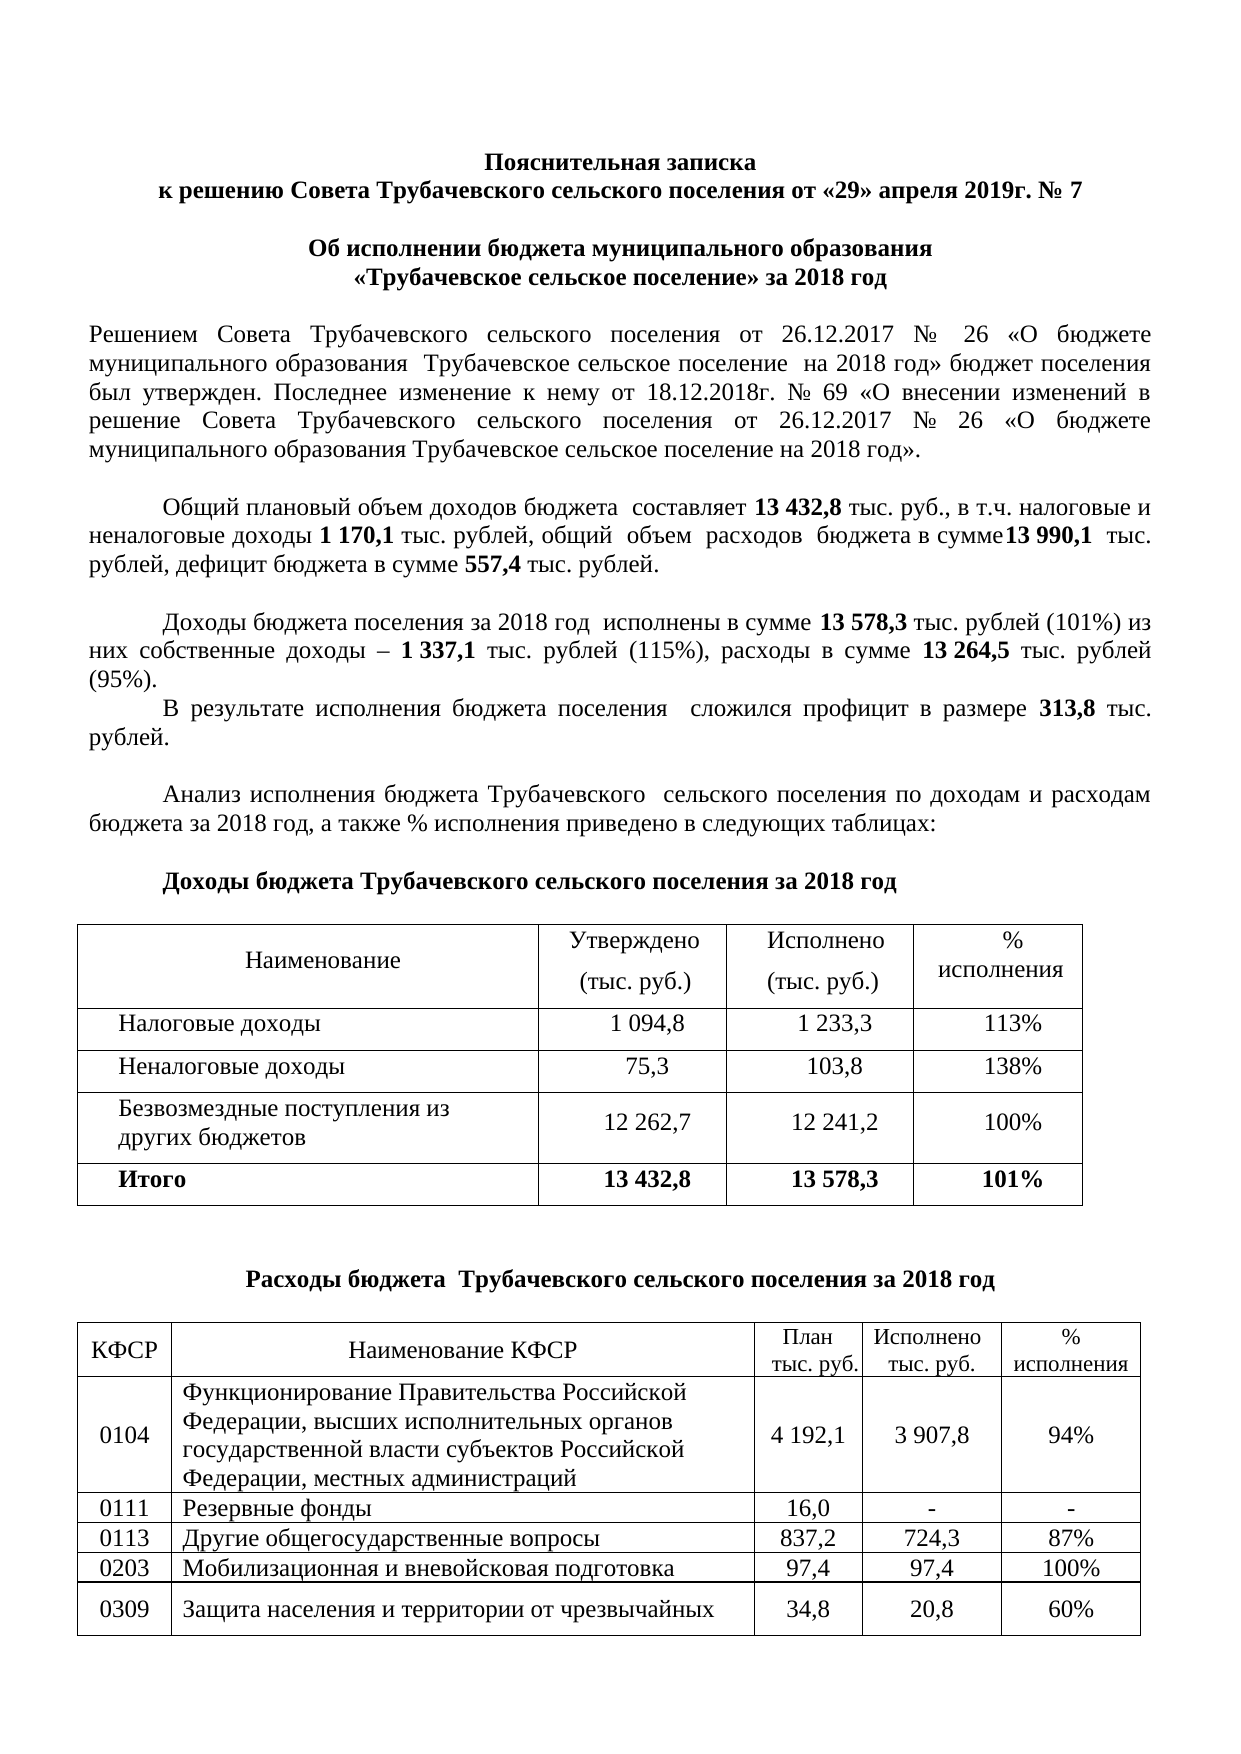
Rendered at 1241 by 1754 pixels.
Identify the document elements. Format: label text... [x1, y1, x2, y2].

table_header Утверждено (тыс. руб.) [539, 925, 726, 1007]
table_cell 1 094,8 [539, 1009, 726, 1050]
table_cell 12 262,7 [539, 1093, 726, 1163]
text Доходы бюджета поселения за 2018 год исполнены в сумме 13 578,3 тыс. рублей (101%) из них собственные доходы – 1 337,1 тыс. рублей (115%), расходы в сумме 13 264,5 тыс. рублей (95%). [89, 607, 1152, 693]
table_cell 60% [1002, 1583, 1140, 1635]
text Пояснительная записка [89, 147, 1152, 176]
table_cell 13 432,8 [539, 1164, 726, 1205]
text В результате исполнения бюджета поселения сложился профицит в размере 313,8 тыс. рублей. [89, 693, 1152, 751]
table_cell Функционирование Правительства Российской Федерации, высших исполнительных органов государственной власти субъектов Российской Федерации, местных администраций [172, 1377, 754, 1492]
table_cell 75,3 [539, 1051, 726, 1092]
table_cell 0113 [78, 1523, 171, 1552]
table_header План тыс. руб. [755, 1323, 862, 1376]
table_cell 97,4 [755, 1553, 862, 1581]
table_cell Итого [78, 1164, 538, 1205]
table_cell 94% [1002, 1377, 1140, 1492]
text Расходы бюджета Трубачевского сельского поселения за 2018 год [89, 1264, 1152, 1293]
table_cell 16,0 [755, 1493, 862, 1522]
table_cell 1 233,3 [727, 1009, 913, 1050]
table_cell 0104 [78, 1377, 171, 1492]
table_header КФСР [78, 1323, 171, 1376]
table_header Наименование [78, 925, 538, 1007]
table_cell 12 241,2 [727, 1093, 913, 1163]
table_cell 100% [1002, 1553, 1140, 1581]
text Общий плановый объем доходов бюджета составляет 13 432,8 тыс. руб., в т.ч. налоговые и неналоговые доходы 1 170,1 тыс. рублей, общий объем расходов бюджета в сумме13 990,1 тыс. рублей, дефицит бюджета в сумме 557,4 тыс. рублей. [89, 492, 1152, 578]
table_cell Неналоговые доходы [78, 1051, 538, 1092]
table_cell Мобилизационная и вневойсковая подготовка [172, 1553, 754, 1581]
table_cell 100% [914, 1093, 1082, 1163]
table_cell 724,3 [863, 1523, 1001, 1552]
table_cell 113% [914, 1009, 1082, 1050]
table_cell 101% [914, 1164, 1082, 1205]
table_cell 0111 [78, 1493, 171, 1522]
text Доходы бюджета Трубачевского сельского поселения за 2018 год [89, 866, 1152, 895]
table_cell 103,8 [727, 1051, 913, 1092]
table_cell 138% [914, 1051, 1082, 1092]
table_cell Безвозмездные поступления из других бюджетов [78, 1093, 538, 1163]
table_header Наименование КФСР [172, 1323, 754, 1376]
text Анализ исполнения бюджета Трубачевского сельского поселения по доходам и расходам бюджета за 2018 год, а также % исполнения приведено в следующих таблицах: [89, 779, 1152, 837]
table_header % исполнения [914, 925, 1082, 1007]
table_cell 0309 [78, 1583, 171, 1635]
text Решением Совета Трубачевского сельского поселения от 26.12.2017 № 26 «О бюджете муниципального образования Трубачевское сельское поселение на 2018 год» бюджет поселения был утвержден. Последнее изменение к нему от 18.12.2018г. № 69 «О внесении изменений в решение Совета Трубачевского сельского поселения от 26.12.2017 № 26 «О бюджете муниципального образования Трубачевское сельское поселение на 2018 год». [89, 319, 1152, 463]
table_cell 87% [1002, 1523, 1140, 1552]
text к решению Совета Трубачевского сельского поселения от «29» апреля 2019г. № 7 [89, 176, 1152, 204]
table_header % исполнения [1002, 1323, 1140, 1376]
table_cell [172, 1583, 754, 1635]
table_cell 34,8 [755, 1583, 862, 1635]
table_cell - [863, 1493, 1001, 1522]
table_cell - [1002, 1493, 1140, 1522]
table_cell 0203 [78, 1553, 171, 1581]
table_cell Налоговые доходы [78, 1009, 538, 1050]
table_cell Резервные фонды [172, 1493, 754, 1522]
table_header Исполнено тыс. руб. [863, 1323, 1001, 1376]
table_cell 4 192,1 [755, 1377, 862, 1492]
table_header Исполнено (тыс. руб.) [727, 925, 913, 1007]
table_cell 13 578,3 [727, 1164, 913, 1205]
table_cell 97,4 [863, 1553, 1001, 1581]
text Об исполнении бюджета муниципального образования [89, 233, 1152, 262]
text «Трубачевское сельское поселение» за 2018 год [89, 262, 1152, 291]
table_cell Другие общегосударственные вопросы [172, 1523, 754, 1552]
table_cell 3 907,8 [863, 1377, 1001, 1492]
table_cell 20,8 [863, 1583, 1001, 1635]
table_cell 837,2 [755, 1523, 862, 1552]
